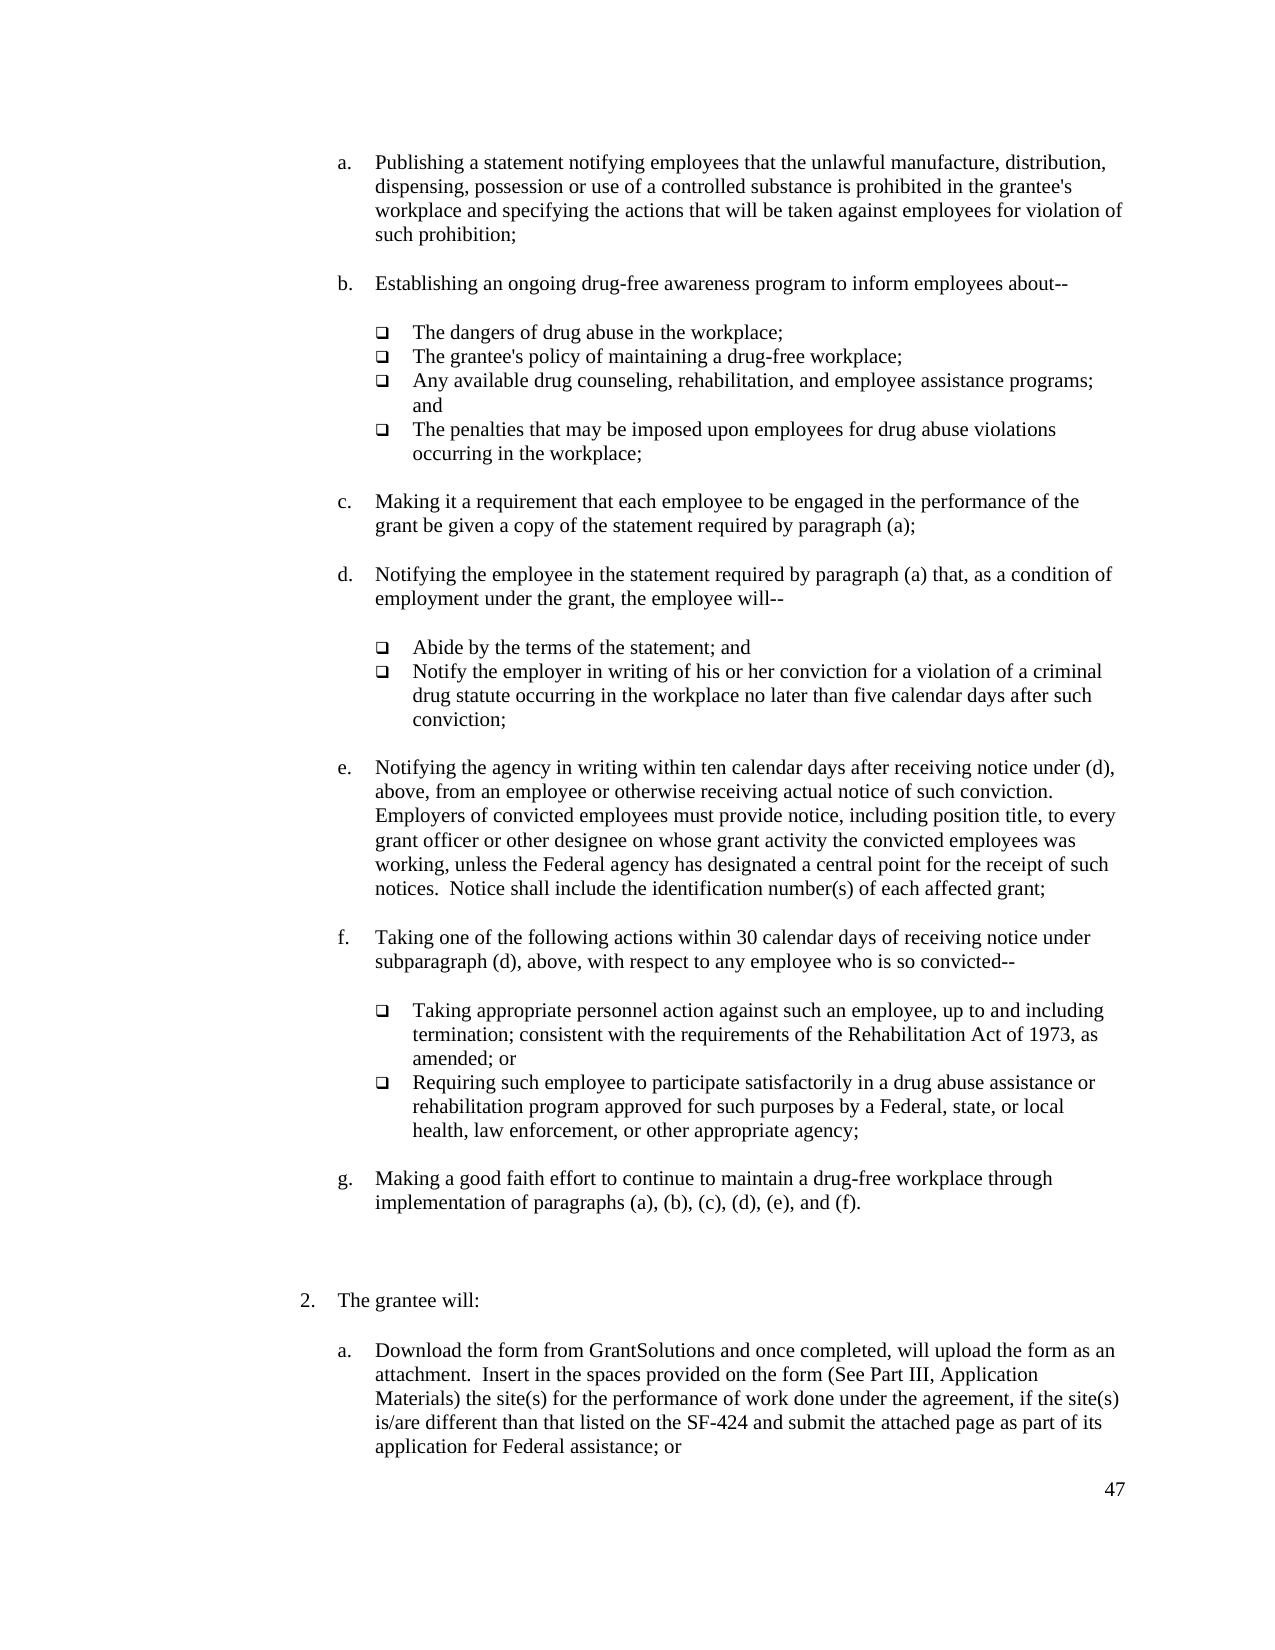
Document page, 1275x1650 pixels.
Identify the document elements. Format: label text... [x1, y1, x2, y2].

list Publishing a statement notifying employees that the unlawful manufacture, distribution, dispensing, possession or use of a controlled substance is prohibited in the grantee's workplace and specifying the actions that will be taken against employees for violation of such prohibition; [337, 150, 1125, 246]
list Any available drug counseling, rehabilitation, and employee assistance programs; and [375, 368, 1125, 417]
list Making it a requirement that each employee to be engaged in the performance of the grant be given a copy of the statement required by paragraph (a); [337, 489, 1125, 537]
list Notify the employer in writing of his or her conviction for a violation of a criminal drug statute occurring in the workplace no later than five calendar days after such conviction; [375, 659, 1125, 731]
list The grantee's policy of maintaining a drug-free workplace; [375, 344, 1125, 368]
list The dangers of drug abuse in the workplace; [375, 320, 1125, 344]
list The penalties that may be imposed upon employees for drug abuse violations occurring in the workplace; [375, 417, 1125, 465]
list Establishing an ongoing drug-free awareness program to inform employees about-- [337, 271, 1125, 295]
list Taking appropriate personnel action against such an employee, up to and including termination; consistent with the requirements of the Rehabilitation Act of 1973, as amended; or [375, 998, 1125, 1070]
list Notifying the employee in the statement required by paragraph (a) that, as a condition of employment under the grant, the employee will-- [337, 562, 1125, 610]
list Abide by the terms of the statement; and [375, 635, 1125, 659]
list Requiring such employee to participate satisfactorily in a drug abuse assistance or rehabilitation program approved for such purposes by a Federal, state, or local health, law enforcement, or other appropriate agency; [375, 1070, 1125, 1142]
list Notifying the agency in writing within ten calendar days after receiving notice under (d), above, from an employee or otherwise receiving actual notice of such conviction. Employers of convicted employees must provide notice, including position title, to every grant officer or other designee on whose grant activity the convicted employees was working, unless the Federal agency has designated a central point for the receipt of such notices. Notice shall include the identification number(s) of each affected grant; [337, 755, 1125, 900]
list Making a good faith effort to continue to maintain a drug-free workplace through implementation of paragraphs (a), (b), (c), (d), (e), and (f). [337, 1166, 1125, 1214]
list Download the form from GrantSolutions and once completed, will upload the form as an attachment. Insert in the spaces provided on the form (See Part III, Application Materials) the site(s) for the performance of work done under the agreement, if the site(s) is/are different than that listed on the SF-424 and submit the attached page as part of its application for Federal assistance; or [337, 1337, 1125, 1458]
list Taking one of the following actions within 30 calendar days of receiving notice under subparagraph (d), above, with respect to any employee who is so convicted-- [337, 925, 1125, 973]
list The grantee will: [300, 1288, 1125, 1312]
